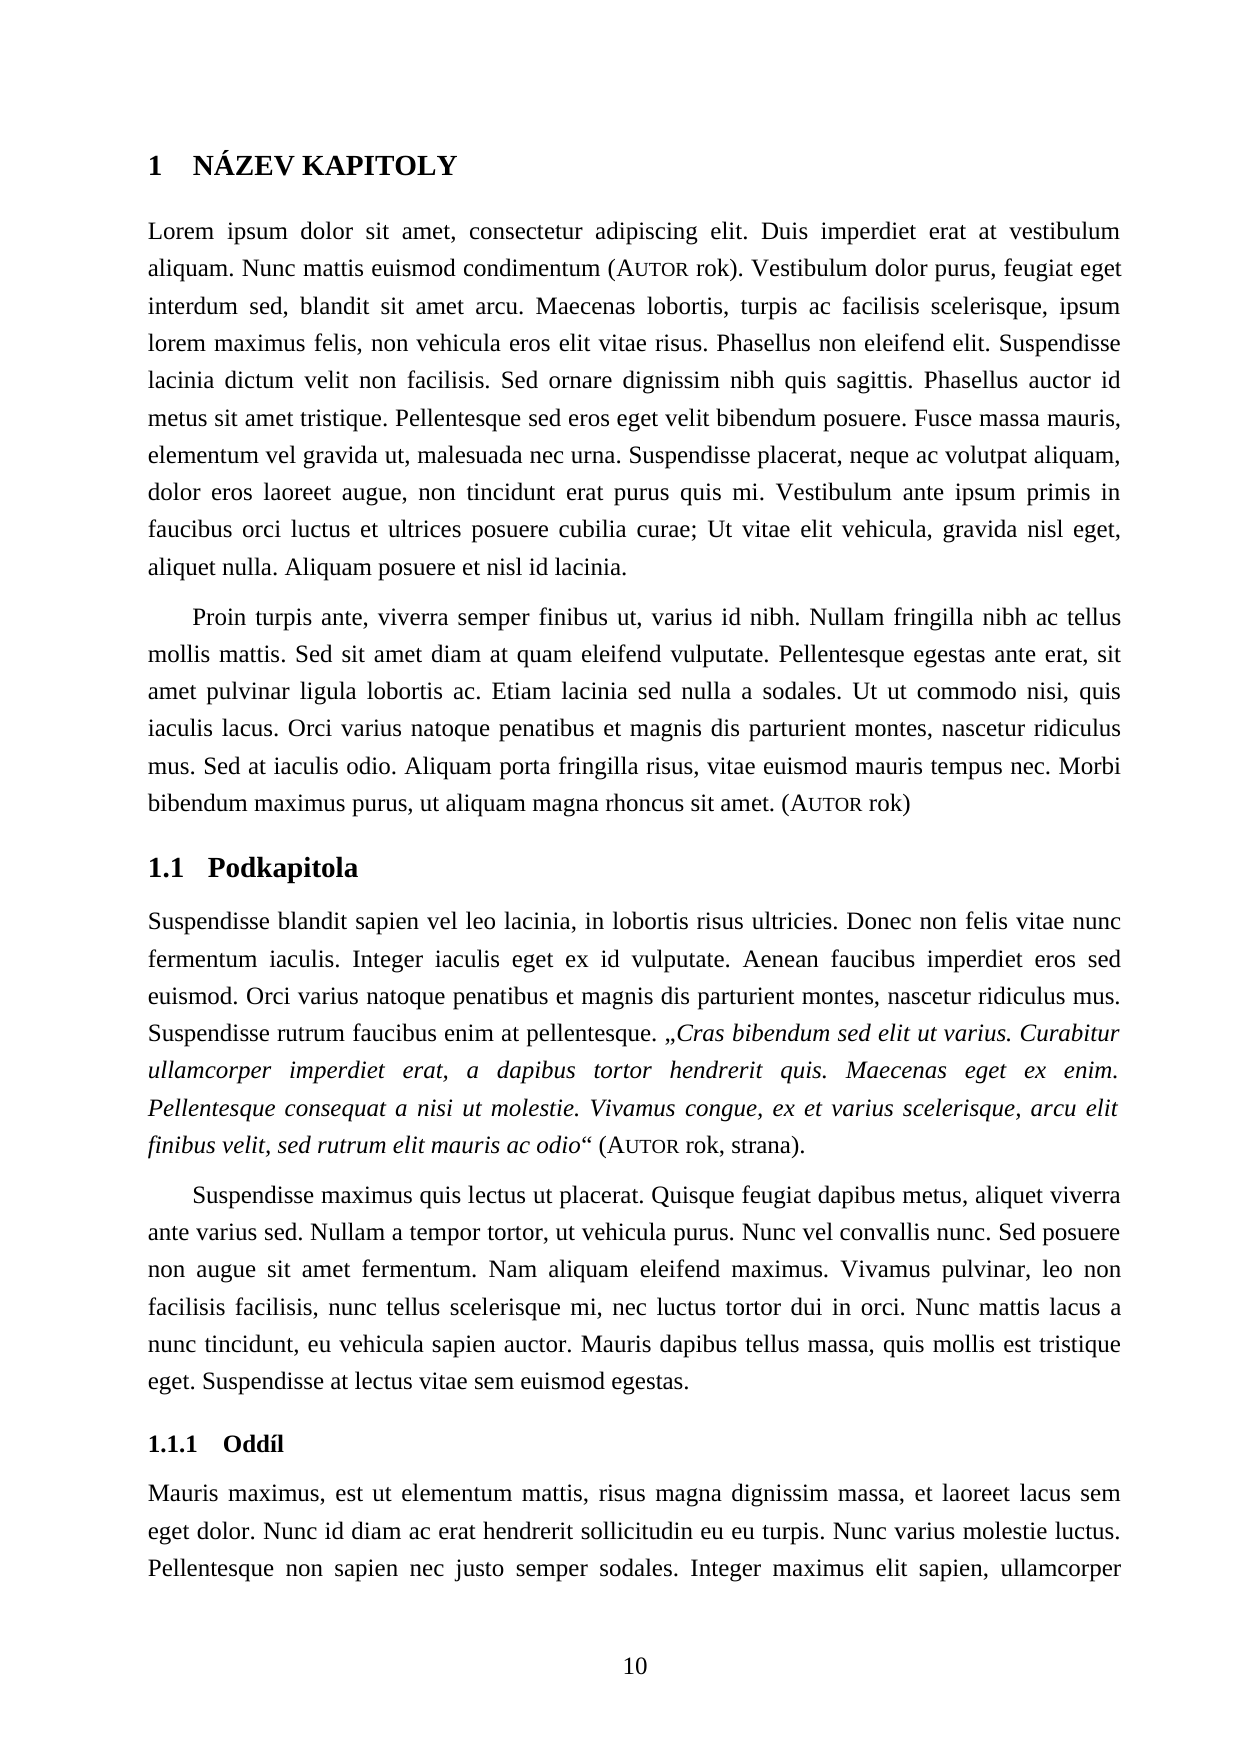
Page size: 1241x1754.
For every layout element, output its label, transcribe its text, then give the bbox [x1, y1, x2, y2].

text Suspendisse maximus quis lectus ut placerat. Quisque feugiat dapibus metus, aliquet viverra ante varius sed. Nullam a tempor tortor, ut vehicula purus. Nunc vel convallis nunc. Sed posuere non augue sit amet fermentum. Nam aliquam eleifend maximus. Vivamus pulvinar, leo non facilisis facilisis, nunc tellus scelerisque mi, nec luctus tortor dui in orci. Nunc mattis lacus a nunc tincidunt, eu vehicula sapien auctor. Mauris dapibus tellus massa, quis mollis est tristique eget. Suspendisse at lectus vitae sem euismod egestas. [148, 1180, 1122, 1395]
subtitle název kapitoly [148, 148, 1122, 181]
text Suspendisse blandit sapien vel leo lacinia, in lobortis risus ultricies. Donec non felis vitae nunc fermentum iaculis. Integer iaculis eget ex id vulputate. Aenean faucibus imperdiet eros sed euismod. Orci varius natoque penatibus et magnis dis parturient montes, nascetur ridiculus mus. Suspendisse rutrum faucibus enim at pellentesque. „Cras bibendum sed elit ut varius. Curabitur ullamcorper imperdiet erat, a dapibus tortor hendrerit quis. Maecenas eget ex enim. Pellentesque consequat a nisi ut molestie. Vivamus congue, ex et varius scelerisque, arcu elit finibus velit, sed rutrum elit mauris ac odio“ (Autor rok, strana). [148, 906, 1122, 1159]
text Proin turpis ante, viverra semper finibus ut, varius id nibh. Nullam fringilla nibh ac tellus mollis mattis. Sed sit amet diam at quam eleifend vulputate. Pellentesque egestas ante erat, sit amet pulvinar ligula lobortis ac. Etiam lacinia sed nulla a sodales. Ut ut commodo nisi, quis iaculis lacus. Orci varius natoque penatibus et magnis dis parturient montes, nascetur ridiculus mus. Sed at iaculis odio. Aliquam porta fringilla risus, vitae euismod mauris tempus nec. Morbi bibendum maximus purus, ut aliquam magna rhoncus sit amet. (Autor rok) [148, 602, 1122, 817]
text Lorem ipsum dolor sit amet, consectetur adipiscing elit. Duis imperdiet erat at vestibulum aliquam. Nunc mattis euismod condimentum (Autor rok). Vestibulum dolor purus, feugiat eget interdum sed, blandit sit amet arcu. Maecenas lobortis, turpis ac facilisis scelerisque, ipsum lorem maximus felis, non vehicula eros elit vitae risus. Phasellus non eleifend elit. Suspendisse lacinia dictum velit non facilisis. Sed ornare dignissim nibh quis sagittis. Phasellus auctor id metus sit amet tristique. Pellentesque sed eros eget velit bibendum posuere. Fusce massa mauris, elementum vel gravida ut, malesuada nec urna. Suspendisse placerat, neque ac volutpat aliquam, dolor eros laoreet augue, non tincidunt erat purus quis mi. Vestibulum ante ipsum primis in faucibus orci luctus et ultrices posuere cubilia curae; Ut vitae elit vehicula, gravida nisl eget, aliquet nulla. Aliquam posuere et nisl id lacinia. [148, 216, 1122, 581]
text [148, 1478, 1122, 1582]
subtitle Podkapitola [148, 850, 1122, 884]
subtitle Oddíl [148, 1429, 1122, 1457]
